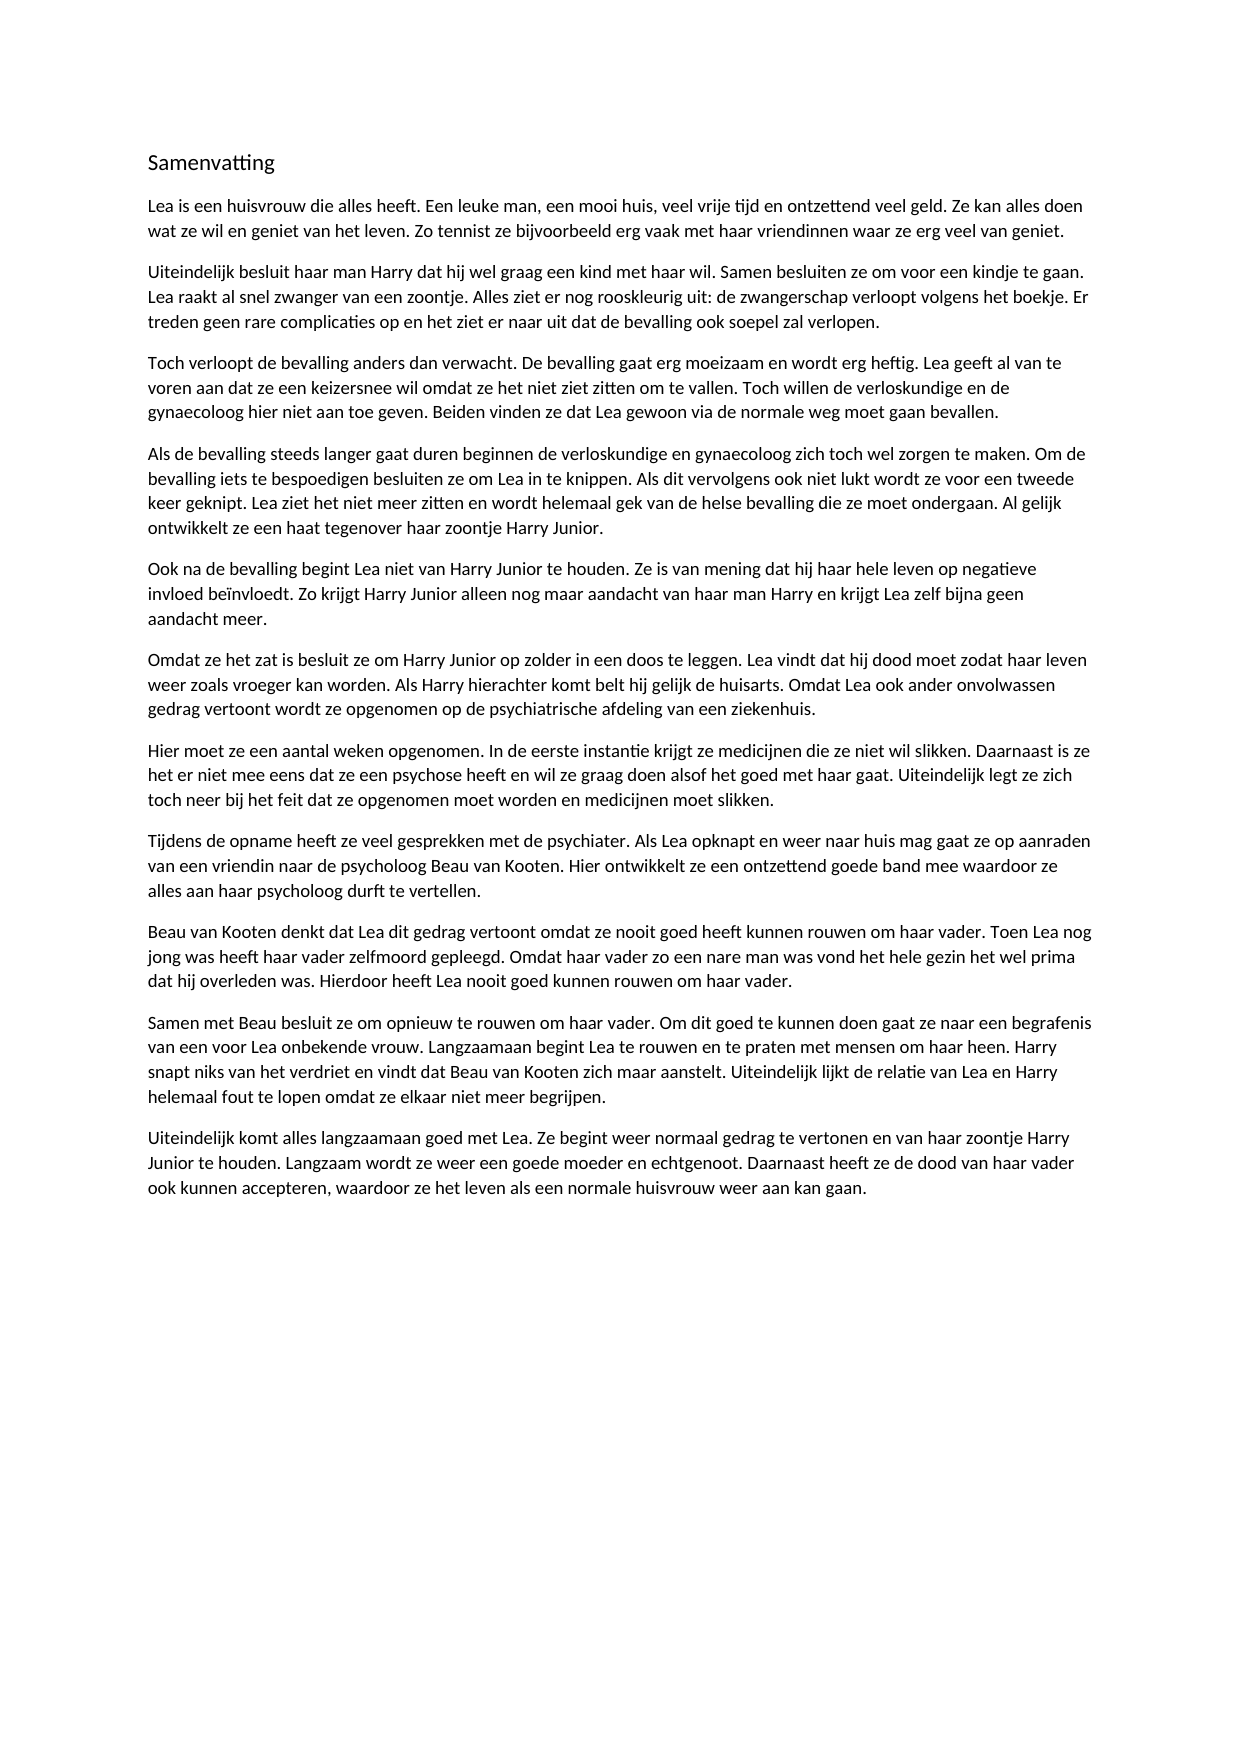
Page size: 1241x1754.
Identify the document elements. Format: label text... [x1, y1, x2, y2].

text Omdat ze het zat is besluit ze om Harry Junior op zolder in een doos te leggen. Lea vindt dat hij dood moet zodat haar leven weer zoals vroeger kan worden. Als Harry hierachter komt belt hij gelijk de huisarts. Omdat Lea ook ander onvolwassen gedrag vertoont wordt ze opgenomen op de psychiatrische afdeling van een ziekenhuis. [148, 648, 1093, 720]
text Uiteindelijk besluit haar man Harry dat hij wel graag een kind met haar wil. Samen besluiten ze om voor een kindje te gaan. Lea raakt al snel zwanger van een zoontje. Alles ziet er nog rooskleurig uit: de zwangerschap verloopt volgens het boekje. Er treden geen rare complicaties op en het ziet er naar uit dat de bevalling ook soepel zal verlopen. [148, 261, 1093, 333]
text Beau van Kooten denkt dat Lea dit gedrag vertoont omdat ze nooit goed heeft kunnen rouwen om haar vader. Toen Lea nog jong was heeft haar vader zelfmoord gepleegd. Omdat haar vader zo een nare man was vond het hele gezin het wel prima dat hij overleden was. Hierdoor heeft Lea nooit goed kunnen rouwen om haar vader. [148, 920, 1093, 993]
text Lea is een huisvrouw die alles heeft. Een leuke man, een mooi huis, veel vrije tijd en ontzettend veel geld. Ze kan alles doen wat ze wil en geniet van het leven. Zo tennist ze bijvoorbeeld erg vaak met haar vriendinnen waar ze erg veel van geniet. [148, 194, 1093, 242]
text Toch verloopt de bevalling anders dan verwacht. De bevalling gaat erg moeizaam en wordt erg heftig. Lea geeft al van te voren aan dat ze een keizersnee wil omdat ze het niet ziet zitten om te vallen. Toch willen de verloskundige en de gynaecoloog hier niet aan toe geven. Beiden vinden ze dat Lea gewoon via de normale weg moet gaan bevallen. [148, 351, 1093, 423]
text Als de bevalling steeds langer gaat duren beginnen de verloskundige en gynaecoloog zich toch wel zorgen te maken. Om de bevalling iets te bespoedigen besluiten ze om Lea in te knippen. Als dit vervolgens ook niet lukt wordt ze voor een tweede keer geknipt. Lea ziet het niet meer zitten en wordt helemaal gek van de helse bevalling die ze moet ondergaan. Al gelijk ontwikkelt ze een haat tegenover haar zoontje Harry Junior. [148, 442, 1093, 539]
text Tijdens de opname heeft ze veel gesprekken met de psychiater. Als Lea opknapt en weer naar huis mag gaat ze op aanraden van een vriendin naar de psycholoog Beau van Kooten. Hier ontwikkelt ze een ontzettend goede band mee waardoor ze alles aan haar psycholoog durft te vertellen. [148, 829, 1093, 902]
text Samenvatting [148, 148, 1093, 176]
text Hier moet ze een aantal weken opgenomen. In de eerste instantie krijgt ze medicijnen die ze niet wil slikken. Daarnaast is ze het er niet mee eens dat ze een psychose heeft en wil ze graag doen alsof het goed met haar gaat. Uiteindelijk legt ze zich toch neer bij het feit dat ze opgenomen moet worden en medicijnen moet slikken. [148, 739, 1093, 811]
text Samen met Beau besluit ze om opnieuw te rouwen om haar vader. Om dit goed te kunnen doen gaat ze naar een begrafenis van een voor Lea onbekende vrouw. Langzaamaan begint Lea te rouwen en te praten met mensen om haar heen. Harry snapt niks van het verdriet en vindt dat Beau van Kooten zich maar aanstelt. Uiteindelijk lijkt de relatie van Lea en Harry helemaal fout te lopen omdat ze elkaar niet meer begrijpen. [148, 1011, 1093, 1108]
text Uiteindelijk komt alles langzaamaan goed met Lea. Ze begint weer normaal gedrag te vertonen en van haar zoontje Harry Junior te houden. Langzaam wordt ze weer een goede moeder en echtgenoot. Daarnaast heeft ze de dood van haar vader ook kunnen accepteren, waardoor ze het leven als een normale huisvrouw weer aan kan gaan. [148, 1126, 1093, 1199]
text Ook na de bevalling begint Lea niet van Harry Junior te houden. Ze is van mening dat hij haar hele leven op negatieve invloed beïnvloedt. Zo krijgt Harry Junior alleen nog maar aandacht van haar man Harry en krijgt Lea zelf bijna geen aandacht meer. [148, 557, 1093, 630]
